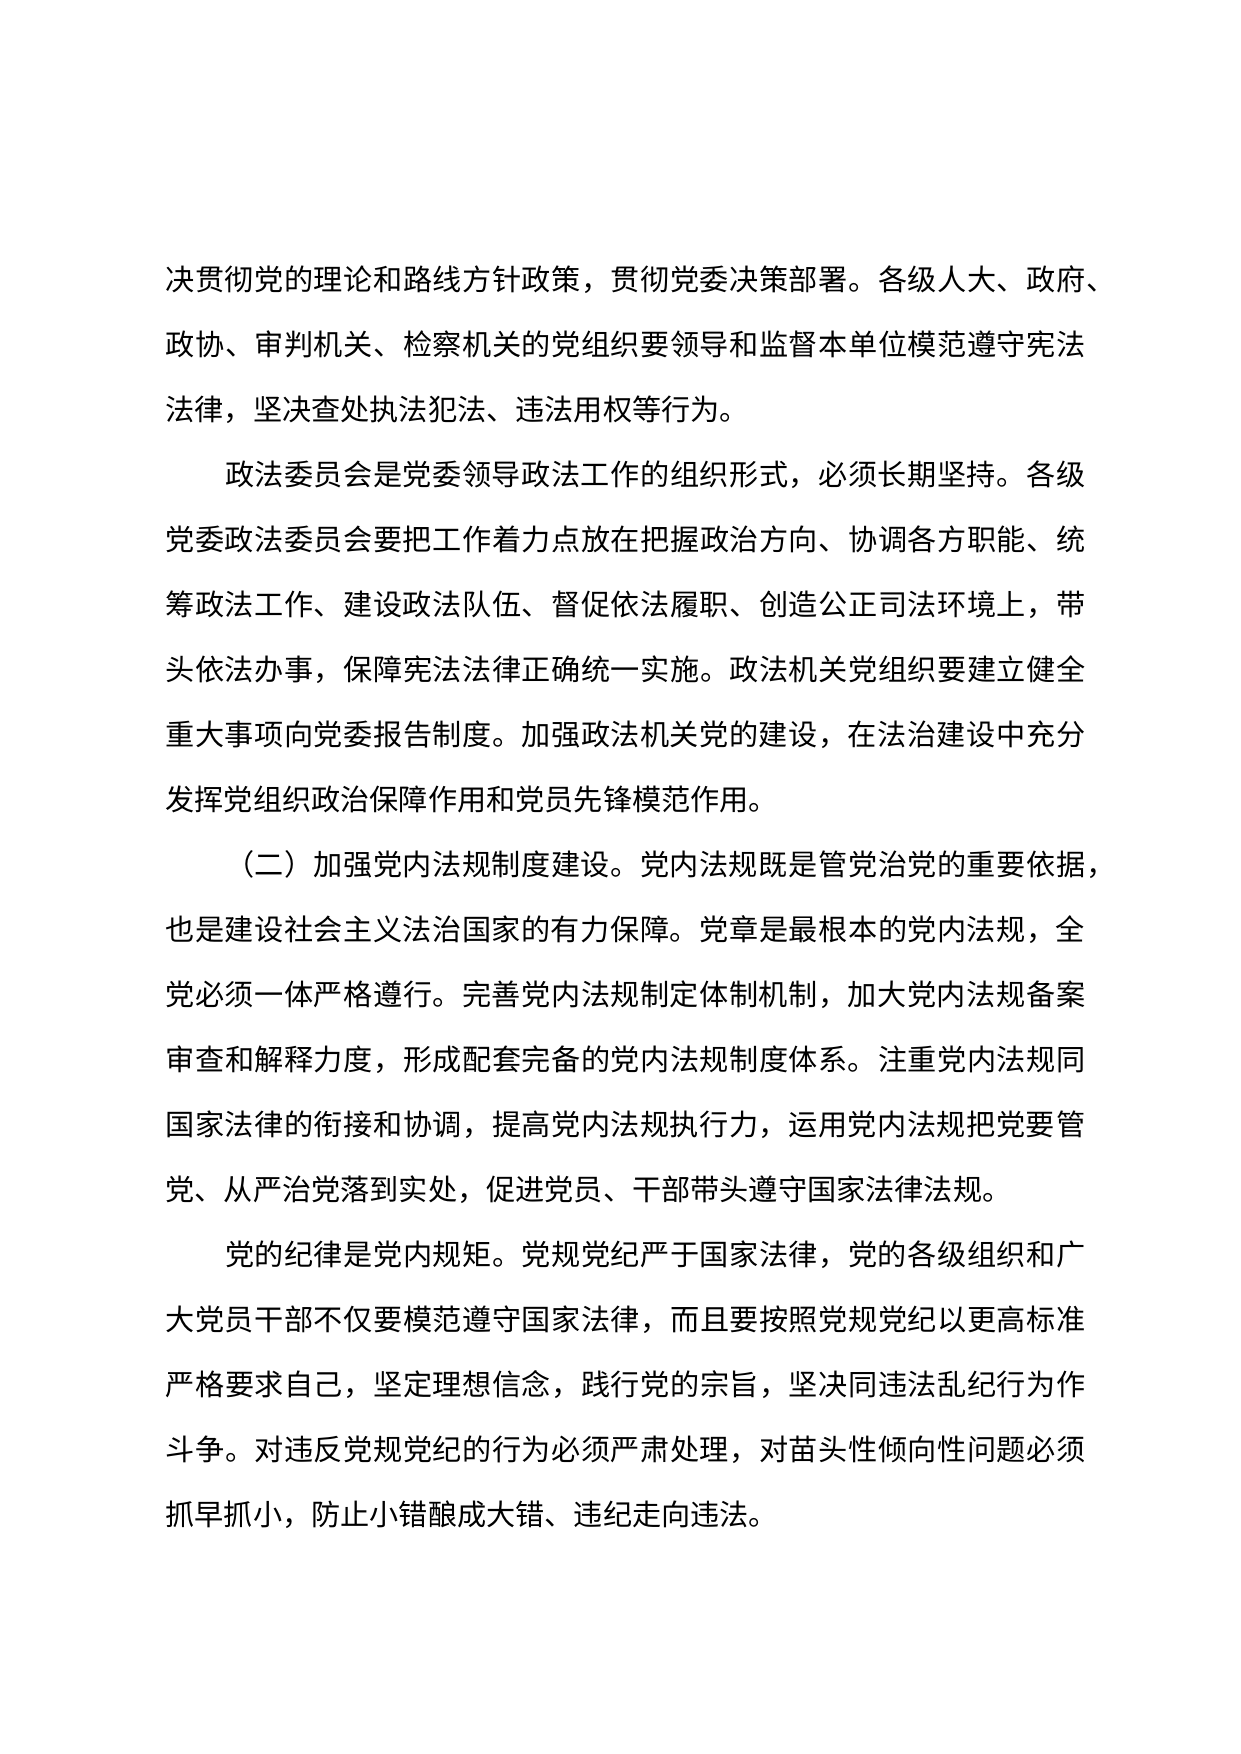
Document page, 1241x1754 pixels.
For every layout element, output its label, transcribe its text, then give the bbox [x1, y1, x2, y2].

text （二）加强党内法规制度建设。党内法规既是管党治党的重要依据，也是建设社会主义法治国家的有力保障。党章是最根本的党内法规，全党必须一体严格遵行。完善党内法规制定体制机制，加大党内法规备案审查和解释力度，形成配套完备的党内法规制度体系。注重党内法规同国家法律的衔接和协调，提高党内法规执行力，运用党内法规把党要管党、从严治党落到实处，促进党员、干部带头遵守国家法律法规。 [165, 830, 1087, 1220]
text 政法委员会是党委领导政法工作的组织形式，必须长期坚持。各级党委政法委员会要把工作着力点放在把握政治方向、协调各方职能、统筹政法工作、建设政法队伍、督促依法履职、创造公正司法环境上，带头依法办事，保障宪法法律正确统一实施。政法机关党组织要建立健全重大事项向党委报告制度。加强政法机关党的建设，在法治建设中充分发挥党组织政治保障作用和党员先锋模范作用。 [165, 440, 1087, 830]
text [165, 245, 1087, 440]
text 党的纪律是党内规矩。党规党纪严于国家法律，党的各级组织和广大党员干部不仅要模范遵守国家法律，而且要按照党规党纪以更高标准严格要求自己，坚定理想信念，践行党的宗旨，坚决同违法乱纪行为作斗争。对违反党规党纪的行为必须严肃处理，对苗头性倾向性问题必须抓早抓小，防止小错酿成大错、违纪走向违法。 [165, 1220, 1087, 1545]
